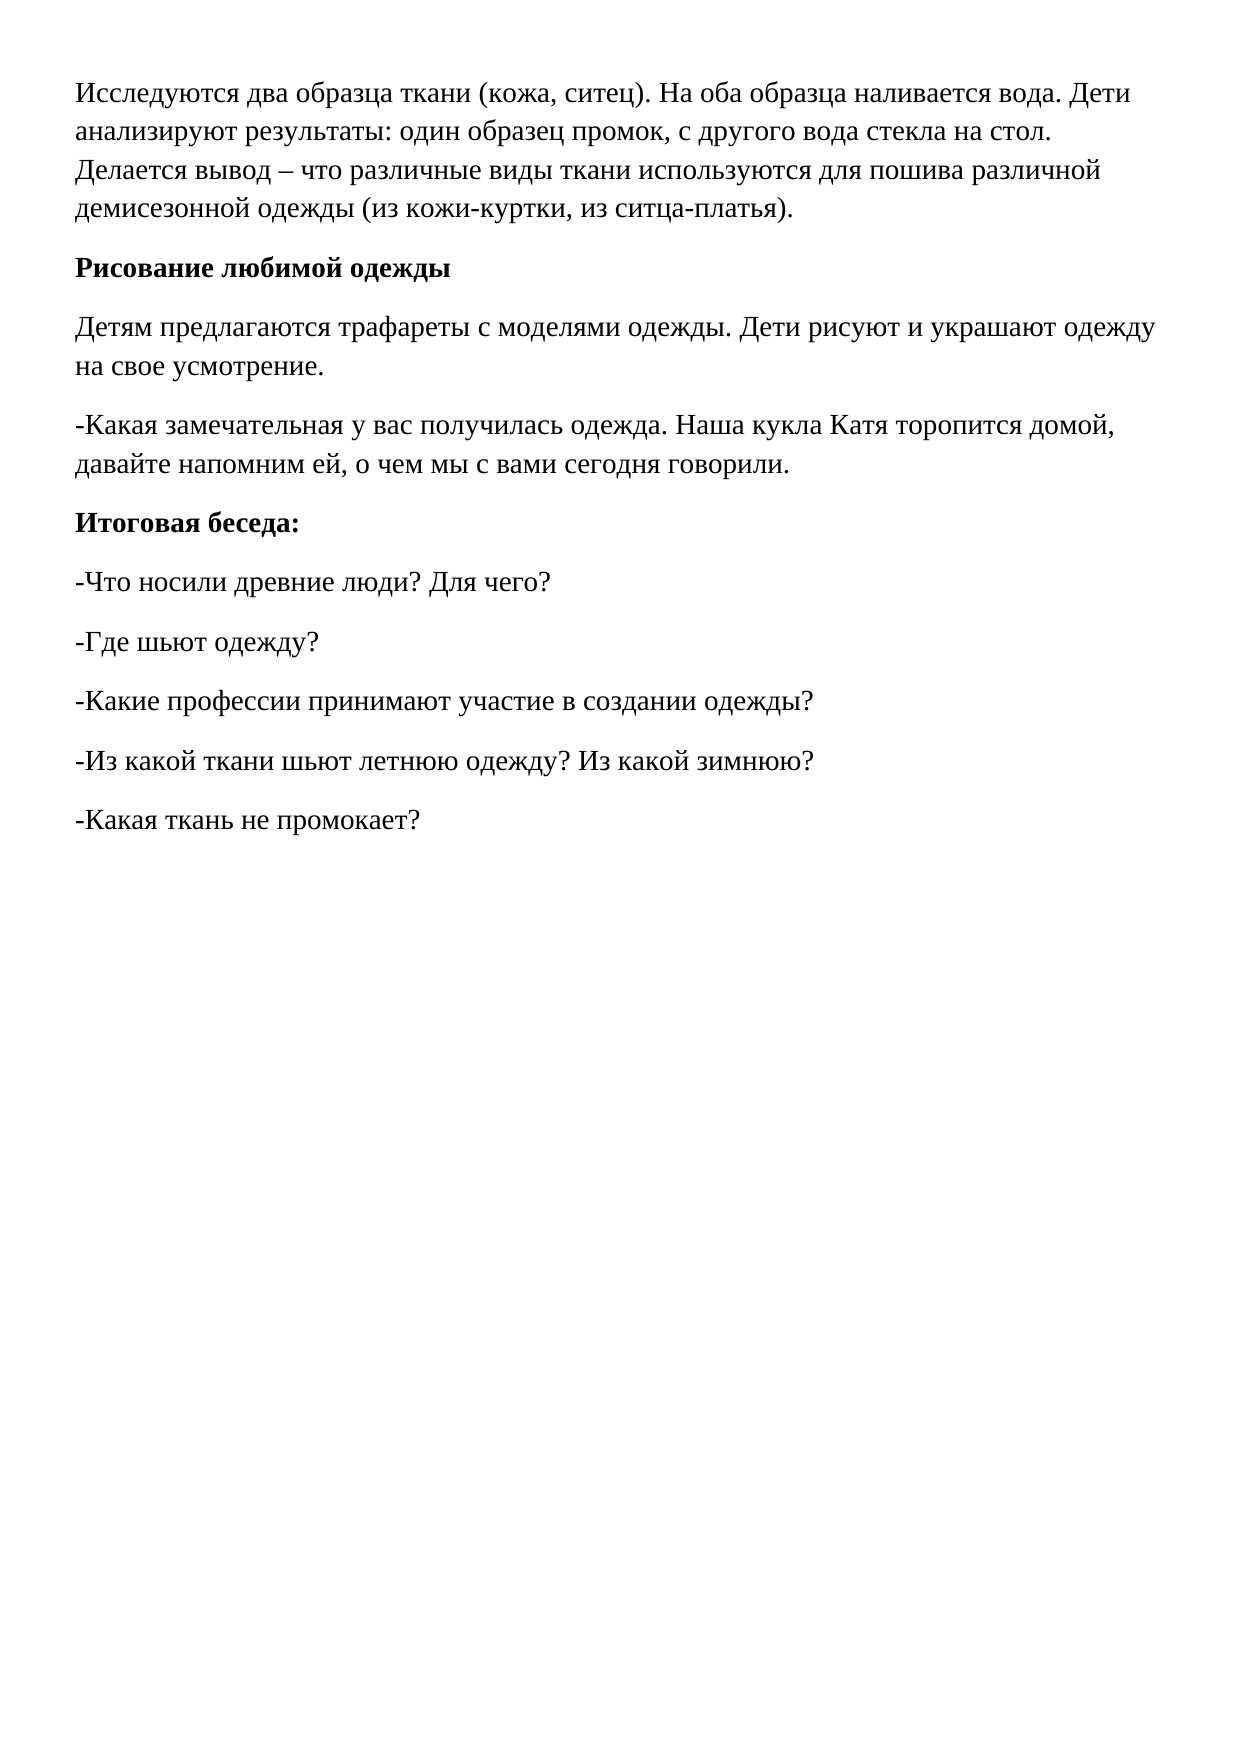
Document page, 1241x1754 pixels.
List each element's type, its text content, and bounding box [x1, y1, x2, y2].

text -Какая замечательная у вас получилась одежда. Наша кукла Катя торопится домой, давайте напомним ей, о чем мы с вами сегодня говорили. [75, 407, 1165, 479]
text -Что носили древние люди? Для чего? [75, 564, 1165, 598]
text Детям предлагаются трафареты с моделями одежды. Дети рисуют и украшают одежду на свое усмотрение. [75, 309, 1165, 381]
text -Из какой ткани шьют летнюю одежду? Из какой зимнюю? [75, 743, 1165, 776]
text -Какие профессии принимают участие в создании одежды? [75, 683, 1165, 717]
text -Где шьют одежду? [75, 624, 1165, 657]
text -Какая ткань не промокает? [75, 802, 1165, 836]
text Исследуются два образца ткани (кожа, ситец). На оба образца наливается вода. Дети анализируют результаты: один образец промок, с другого вода стекла на стол. Делается вывод – что различные виды ткани используются для пошива различной демисезонной одежды (из кожи-куртки, из ситца-платья). [75, 75, 1165, 224]
text Итоговая беседа: [75, 505, 1165, 539]
text Рисование любимой одежды [75, 250, 1165, 283]
